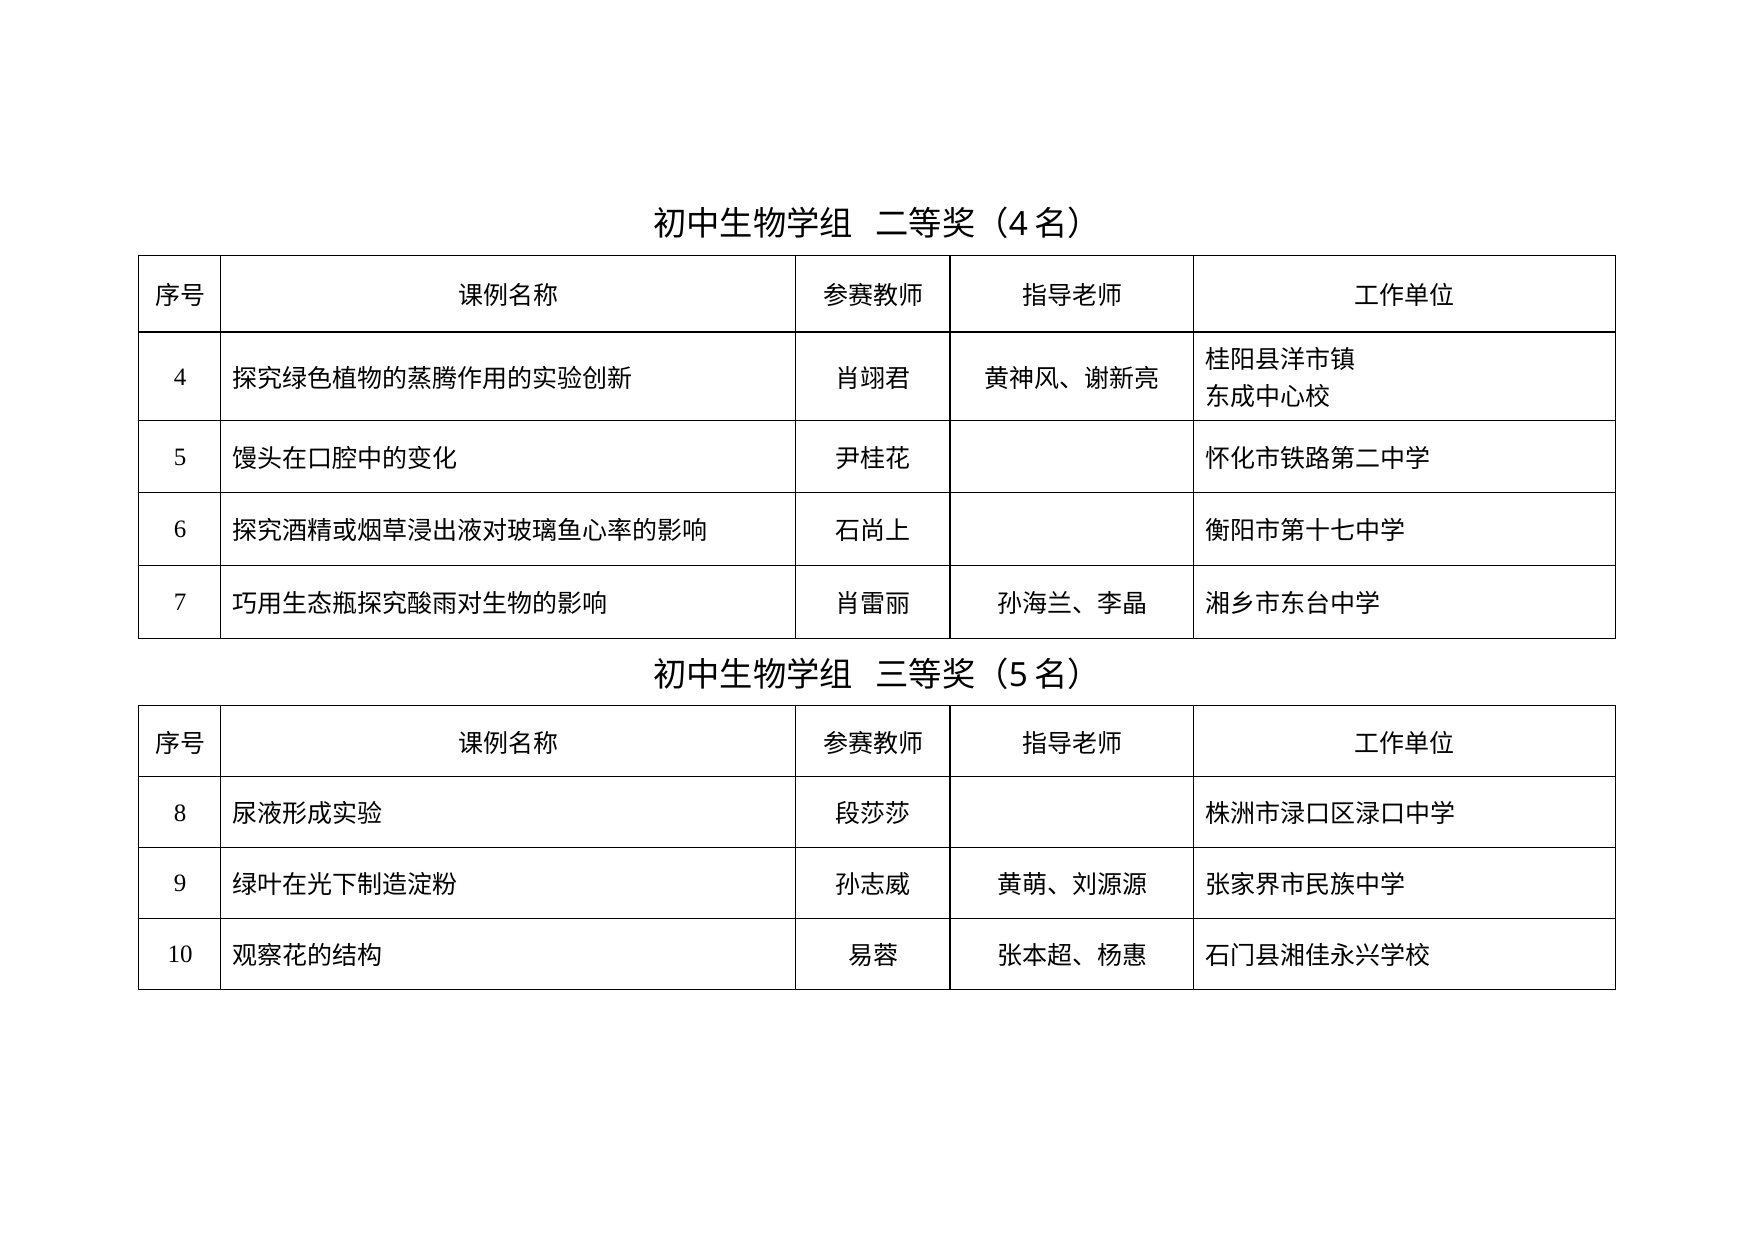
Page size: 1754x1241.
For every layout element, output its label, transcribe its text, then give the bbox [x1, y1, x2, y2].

table_cell 尿液形成实验 [221, 777, 795, 847]
table_cell 5 [139, 421, 220, 492]
table_cell 4 [139, 333, 220, 420]
table_cell 黄萌、刘源源 [951, 848, 1193, 918]
table_cell 9 [139, 848, 220, 918]
table_header 课例名称 [221, 256, 795, 331]
table_cell 桂阳县洋市镇 东成中心校 [1194, 333, 1615, 420]
table_cell 绿叶在光下制造淀粉 [221, 848, 795, 918]
table_header 课例名称 [221, 706, 795, 776]
table_cell 尹桂花 [796, 421, 949, 492]
table_cell 张本超、杨惠 [951, 919, 1193, 988]
text 初中生物学组 三等奖（5名） [150, 639, 1604, 705]
table_cell 怀化市铁路第二中学 [1194, 421, 1615, 492]
table_header 序号 [139, 706, 220, 776]
table_header 指导老师 [951, 706, 1193, 776]
table_cell 衡阳市第十七中学 [1194, 493, 1615, 565]
table_cell [951, 493, 1193, 565]
table_header 参赛教师 [796, 256, 949, 331]
table_cell 巧用生态瓶探究酸雨对生物的影响 [221, 566, 795, 638]
table_header 工作单位 [1194, 706, 1615, 776]
table_header 工作单位 [1194, 256, 1615, 331]
table_header 指导老师 [951, 256, 1193, 331]
table_cell [951, 777, 1193, 847]
table_cell 易蓉 [796, 919, 949, 988]
table_header 序号 [139, 256, 220, 331]
table_cell 黄神风、谢新亮 [951, 333, 1193, 420]
table_cell 7 [139, 566, 220, 638]
table_cell 探究酒精或烟草浸出液对玻璃鱼心率的影响 [221, 493, 795, 565]
table_cell 馒头在口腔中的变化 [221, 421, 795, 492]
table_cell 段莎莎 [796, 777, 949, 847]
table_cell 10 [139, 919, 220, 988]
table_cell 观察花的结构 [221, 919, 795, 988]
table_cell 8 [139, 777, 220, 847]
table_cell 探究绿色植物的蒸腾作用的实验创新 [221, 333, 795, 420]
table_cell 肖翊君 [796, 333, 949, 420]
table_cell 株洲市渌口区渌口中学 [1194, 777, 1615, 847]
table_cell 孙海兰、李晶 [951, 566, 1193, 638]
table_cell 张家界市民族中学 [1194, 848, 1615, 918]
table_cell 肖雷丽 [796, 566, 949, 638]
table_cell 石门县湘佳永兴学校 [1194, 919, 1615, 988]
table_cell 孙志威 [796, 848, 949, 918]
text 初中生物学组 二等奖（4名） [150, 188, 1604, 254]
table_cell 湘乡市东台中学 [1194, 566, 1615, 638]
table_cell 石尚上 [796, 493, 949, 565]
table_header 参赛教师 [796, 706, 949, 776]
table_cell [951, 421, 1193, 492]
table_cell 6 [139, 493, 220, 565]
